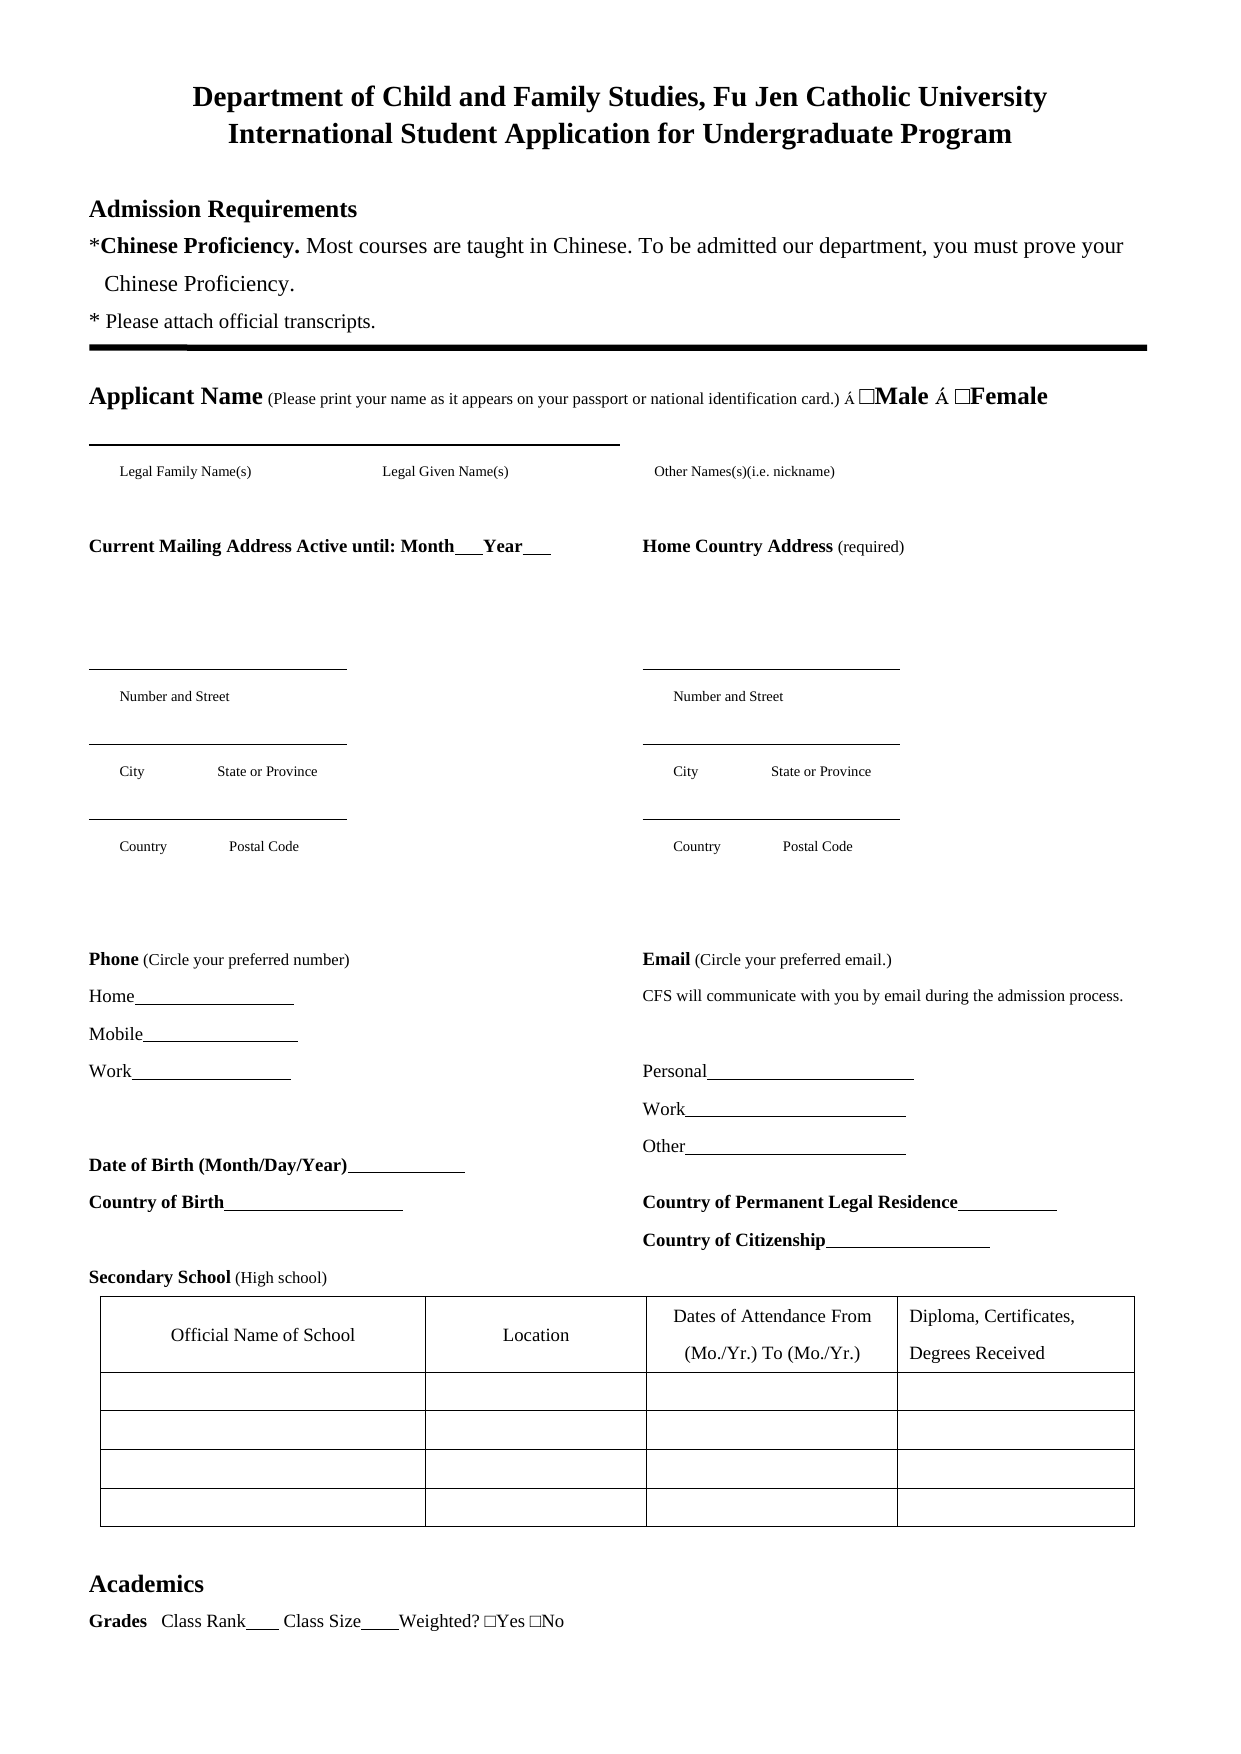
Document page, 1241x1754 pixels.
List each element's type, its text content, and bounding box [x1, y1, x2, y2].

text Mobile [89, 1014, 598, 1052]
table_cell [426, 1450, 646, 1487]
text Date of Birth (Month/Day/Year) [89, 1146, 598, 1183]
table_cell [647, 1411, 897, 1449]
text Legal Family Name(s) Legal Given Name(s) Other Names(s)(i.e. nickname) [89, 452, 1211, 489]
text Admission Requirements [89, 189, 1152, 227]
text Number and Street [642, 677, 1211, 714]
text Country of Citizenship [642, 1221, 1152, 1258]
table_cell [647, 1450, 897, 1487]
table_header Location [426, 1297, 646, 1372]
table_cell [898, 1489, 1134, 1526]
text Number and Street [89, 677, 620, 714]
table_cell [898, 1450, 1134, 1487]
table_cell [426, 1489, 646, 1526]
text Country Postal Code [89, 827, 620, 864]
table_cell [898, 1373, 1134, 1410]
text Academics [89, 1564, 1152, 1602]
table_cell [426, 1411, 646, 1449]
table_cell [101, 1489, 425, 1526]
text Current Mailing Address Active until: Month Year [89, 527, 620, 564]
text City State or Province [89, 752, 620, 789]
text Secondary School (High school) [89, 1258, 1152, 1296]
text International Student Application for Undergraduate Program [89, 114, 1152, 152]
table_header Diploma, Certificates, Degrees Received [898, 1297, 1134, 1372]
text Email (Circle your preferred email.) [642, 939, 1152, 977]
text * Please attach official transcripts. [89, 302, 1152, 339]
table_header Dates of Attendance From (Mo./Yr.) To (Mo./Yr.) [647, 1297, 897, 1372]
text Home Country Address (required) [642, 527, 1152, 564]
text Country of Birth [89, 1183, 598, 1221]
text Phone (Circle your preferred number) [89, 939, 598, 977]
text CFS will communicate with you by email during the admission process. [642, 977, 1152, 1014]
table_cell [647, 1489, 897, 1526]
table_cell [101, 1373, 425, 1410]
text *Chinese Proficiency. Most courses are taught in Chinese. To be admitted our department, you must prove your Chinese Proficiency. [89, 227, 1152, 302]
text Country of Permanent Legal Residence [642, 1183, 1152, 1221]
text Grades Class Rank Class Size Weighted? □Yes □No [89, 1602, 1152, 1639]
table_header Official Name of School [101, 1297, 425, 1372]
text City State or Province [642, 752, 1211, 789]
text Other [642, 1127, 1152, 1164]
table_cell [647, 1373, 897, 1410]
text Personal [642, 1052, 1152, 1089]
text Work [89, 1052, 598, 1089]
text Country Postal Code [642, 827, 1211, 864]
table_cell [426, 1373, 646, 1410]
text Applicant Name (Please print your name as it appears on your passport or national identification card.)  □Male  □Female [89, 377, 1211, 414]
table_cell [898, 1411, 1134, 1449]
text Work [642, 1089, 1152, 1127]
table_cell [101, 1411, 425, 1449]
text Home [89, 977, 598, 1014]
text Department of Child and Family Studies, Fu Jen Catholic University [89, 77, 1152, 114]
table_cell [101, 1450, 425, 1487]
